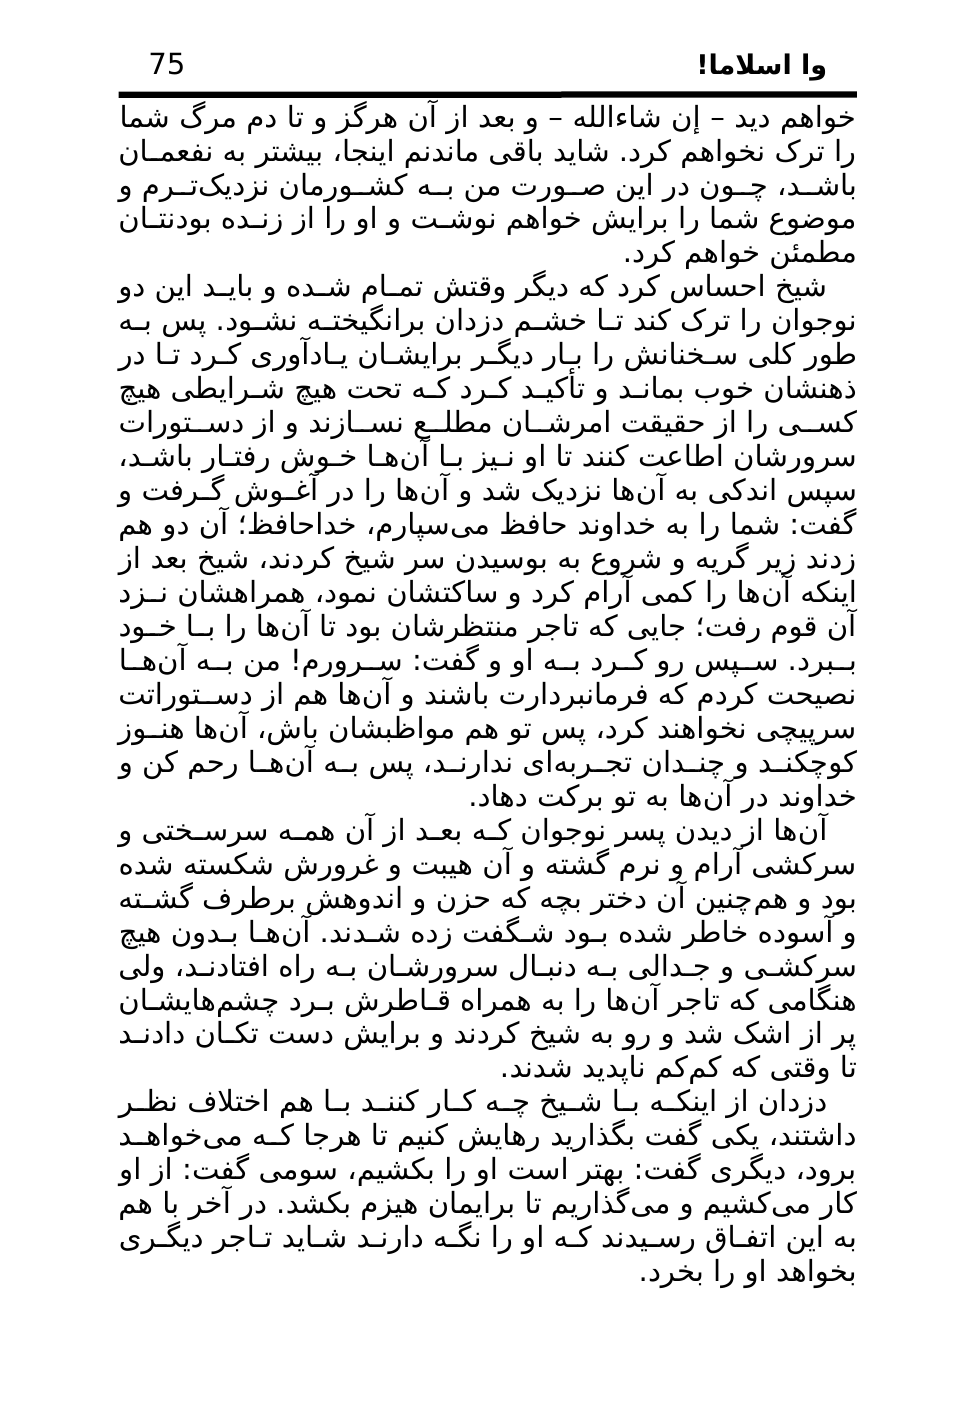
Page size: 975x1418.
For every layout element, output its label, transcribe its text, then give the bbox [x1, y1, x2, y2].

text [118, 100, 857, 270]
text دزدان از اینکه با شیخ چه کار کنند با هم اختلاف نظر داشتند، یکی گفت بگذارید رهایش کنیم تا هرجا که می‌خواهد برود، دیگری گفت: بهتر است او را بکشیم، سومی گفت: از او کار می‌کشیم و می‌گذاریم تا برایمان هیزم بکشد. در آخر با هم به این اتفاق رسیدند که او را نگه دارند شاید تاجر دیگری بخواهد او را بخرد. [118, 1085, 857, 1288]
text شیخ احساس کرد که دیگر وقتش تمام شده و باید این دو نوجوان را ترک کند تا خشم دزدان برانگیخته نشود. پس به طور کلی سخنانش را بار دیگر برایشان یادآوری کرد تا در ذهنشان خوب بماند و تأکید کرد که تحت هیچ شرایطی هیچ کسی را از حقیقت امرشان مطلع نسازند و از دستورات سرورشان اطاعت کنند تا او نیز با آن‌ها خوش رفتار باشد، سپس اندکی به آن‌ها نزدیک شد و آن‌ها را در آغوش گرفت و گفت: شما را به خداوند حافظ می‌سپارم، خداحافظ؛ آن دو هم زدند زیر گریه و شروع به بوسیدن سر شیخ کردند، شیخ بعد از اینکه آن‌ها را کمی آرام کرد و ساکتشان نمود، همراهشان نزد آن قوم رفت؛ جایی که تاجر منتظرشان بود تا آن‌ها را با خود ببرد. سپس رو کرد به او و گفت: سرورم! من به آن‌ها نصیحت کردم که فرمانبردارت باشند و آن‌ها هم از دستوراتت سرپیچی نخواهند کرد، پس تو هم مواظبشان باش، آن‌ها هنوز کوچکند و چندان تجربه‌ای ندارند، پس به آن‌ها رحم کن و خداوند در آن‌ها به تو برکت دهاد. [118, 270, 857, 813]
text آن‌ها از دیدن پسر نوجوان که بعد از آن همه سرسختی و سرکشی آرام و نرم گشته و آن هیبت و غرورش شکسته شده بود و هم‌چنین آن دختر بچه که حزن و اندوهش برطرف گشته و آسوده خاطر شده بود شگفت زده شدند. آن‌ها بدون هیچ سرکشی و جدالی به دنبال سرورشان به راه افتادند، ولی هنگامی که تاجر آن‌ها را به همراه قاطرش برد چشم‌هایشان پر از اشک شد و رو به شیخ کردند و برایش دست تکان دادند تا وقتی که کم‌کم ناپدید شدند. [118, 813, 857, 1085]
